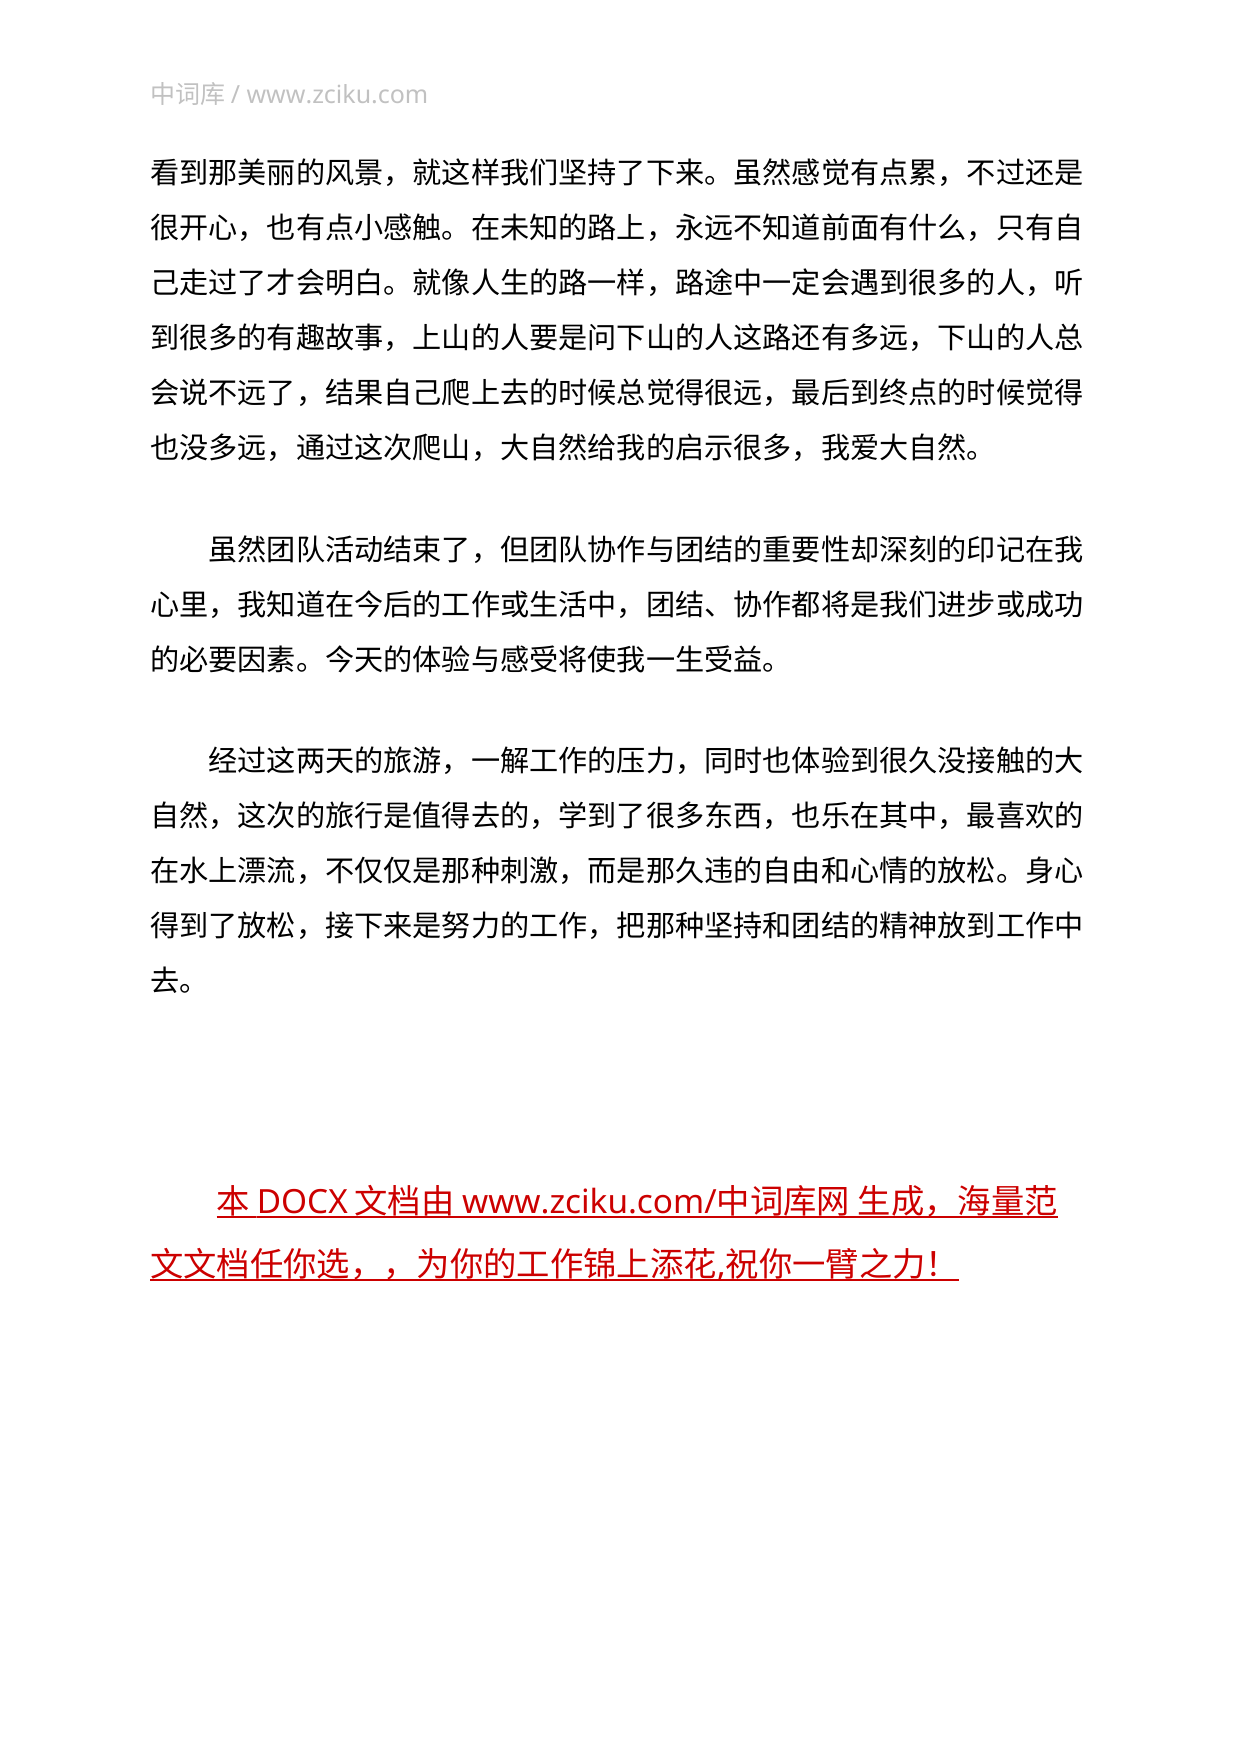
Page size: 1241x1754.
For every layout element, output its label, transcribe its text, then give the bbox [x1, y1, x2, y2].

text 经过这两天的旅游，一解工作的压力，同时也体验到很久没接触的大自然，这次的旅行是值得去的，学到了很多东西，也乐在其中，最喜欢的在水上漂流，不仅仅是那种刺激，而是那久违的自由和心情的放松。身心得到了放松，接下来是努力的工作，把那种坚持和团结的精神放到工作中去。 [150, 738, 1090, 1000]
text 虽然团队活动结束了，但团队协作与团结的重要性却深刻的印记在我心里，我知道在今后的工作或生活中，团结、协作都将是我们进步或成功的必要因素。今天的体验与感受将使我一生受益。 [150, 526, 1090, 678]
text 本DOCX文档由 www.zciku.com/中词库网 生成，海量范文文档任你选，，为你的工作锦上添花,祝你一臂之力！ [150, 1174, 1090, 1286]
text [150, 150, 1090, 467]
